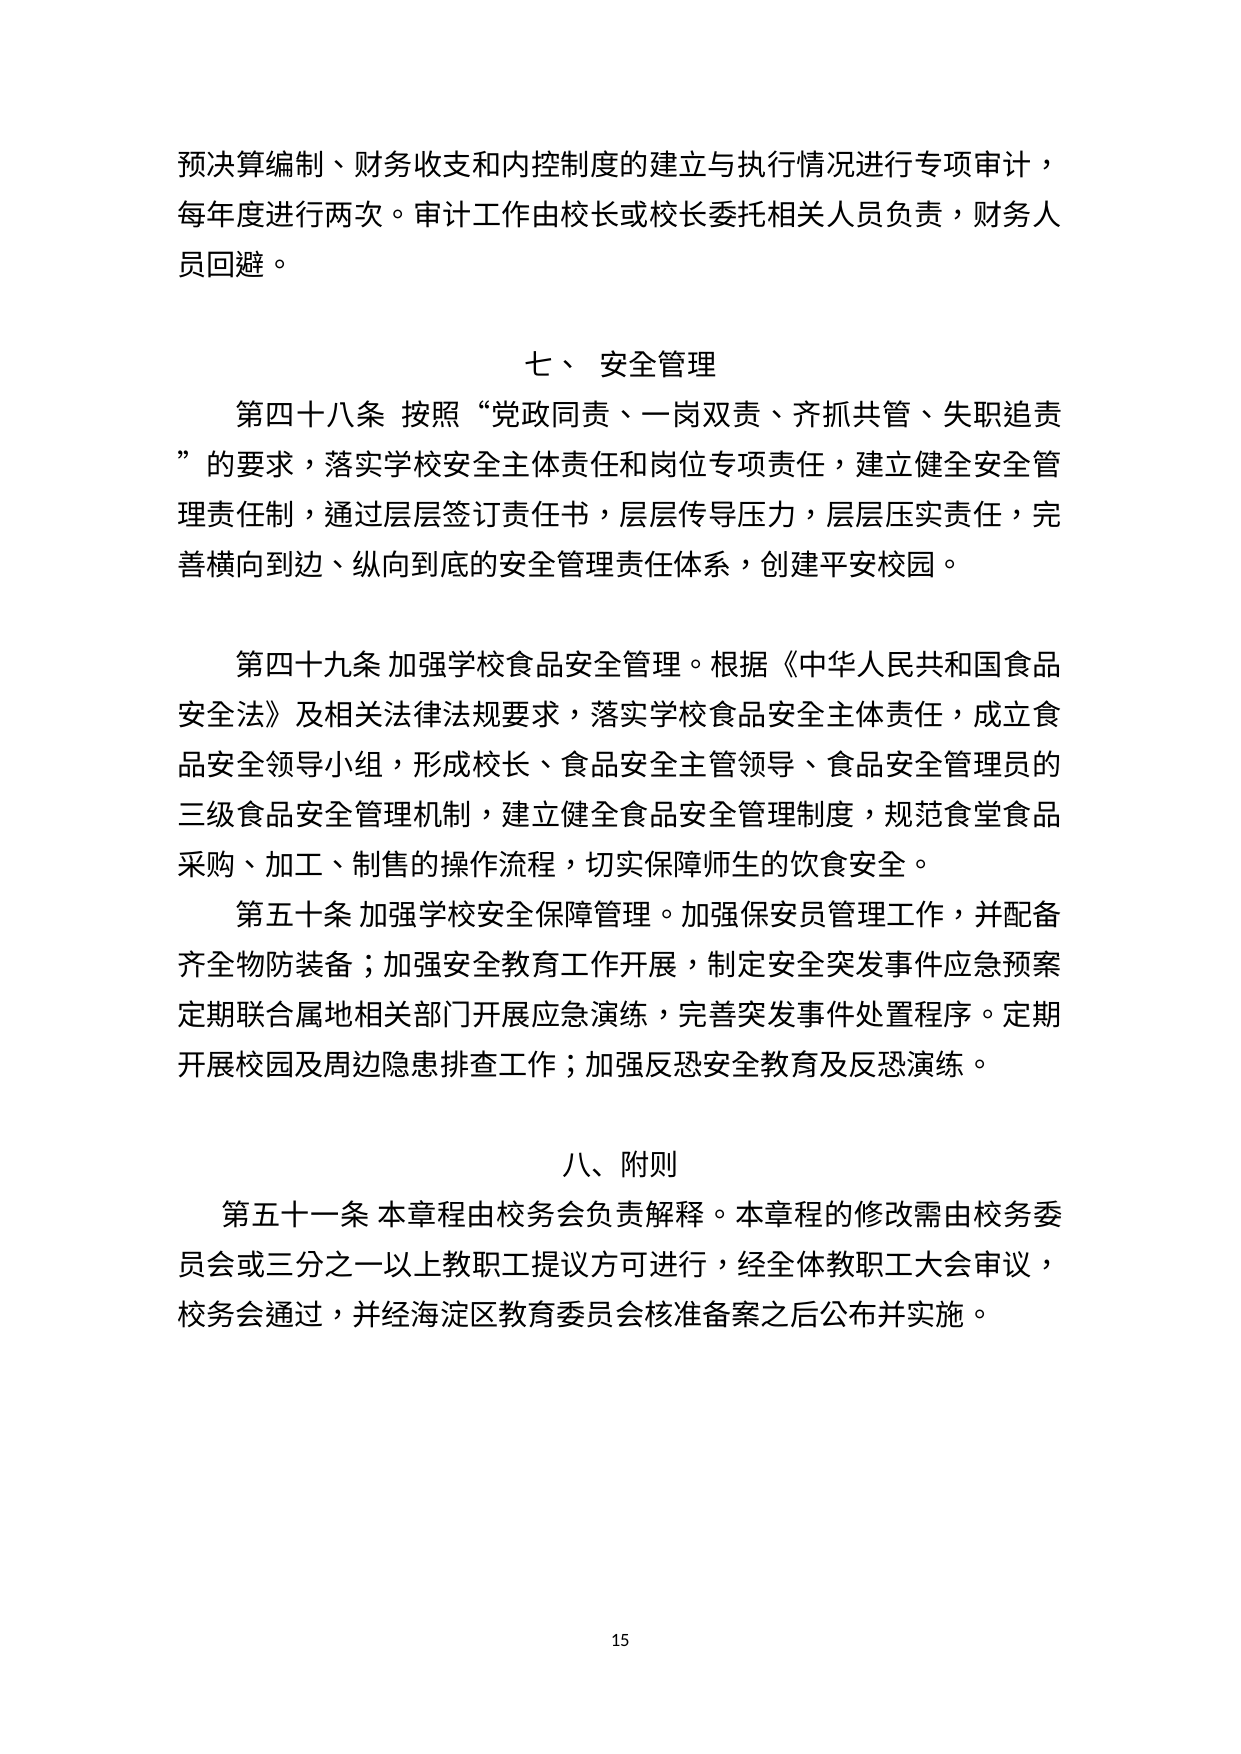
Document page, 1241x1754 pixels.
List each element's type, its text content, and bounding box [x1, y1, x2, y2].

text 八、附则 [177, 1136, 1063, 1186]
text 第四十九条 加强学校食品安全管理。根据《中华人民共和国食品安全法》及相关法律法规要求，落实学校食品安全主体责任，成立食品安全领导小组，形成校长、食品安全主管领导、食品安全管理员的三级食品安全管理机制，建立健全食品安全管理制度，规范食堂食品采购、加工、制售的操作流程，切实保障师生的饮食安全。 [177, 636, 1063, 886]
text 第四十八条 按照“党政同责、一岗双责、齐抓共管、失职追责”的要求，落实学校安全主体责任和岗位专项责任，建立健全安全管理责任制，通过层层签订责任书，层层传导压力，层层压实责任，完善横向到边、纵向到底的安全管理责任体系，创建平安校园。 [177, 386, 1063, 586]
list 安全管理 [177, 336, 1063, 386]
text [177, 136, 1063, 286]
text 第五十条 加强学校安全保障管理。加强保安员管理工作，并配备齐全物防装备；加强安全教育工作开展，制定安全突发事件应急预案，定期联合属地相关部门开展应急演练，完善突发事件处置程序。定期开展校园及周边隐患排查工作；加强反恐安全教育及反恐演练。 [177, 886, 1063, 1086]
text 第五十一条 本章程由校务会负责解释。本章程的修改需由校务委员会或三分之一以上教职工提议方可进行，经全体教职工大会审议，校务会通过，并经海淀区教育委员会核准备案之后公布并实施。 [177, 1186, 1063, 1336]
